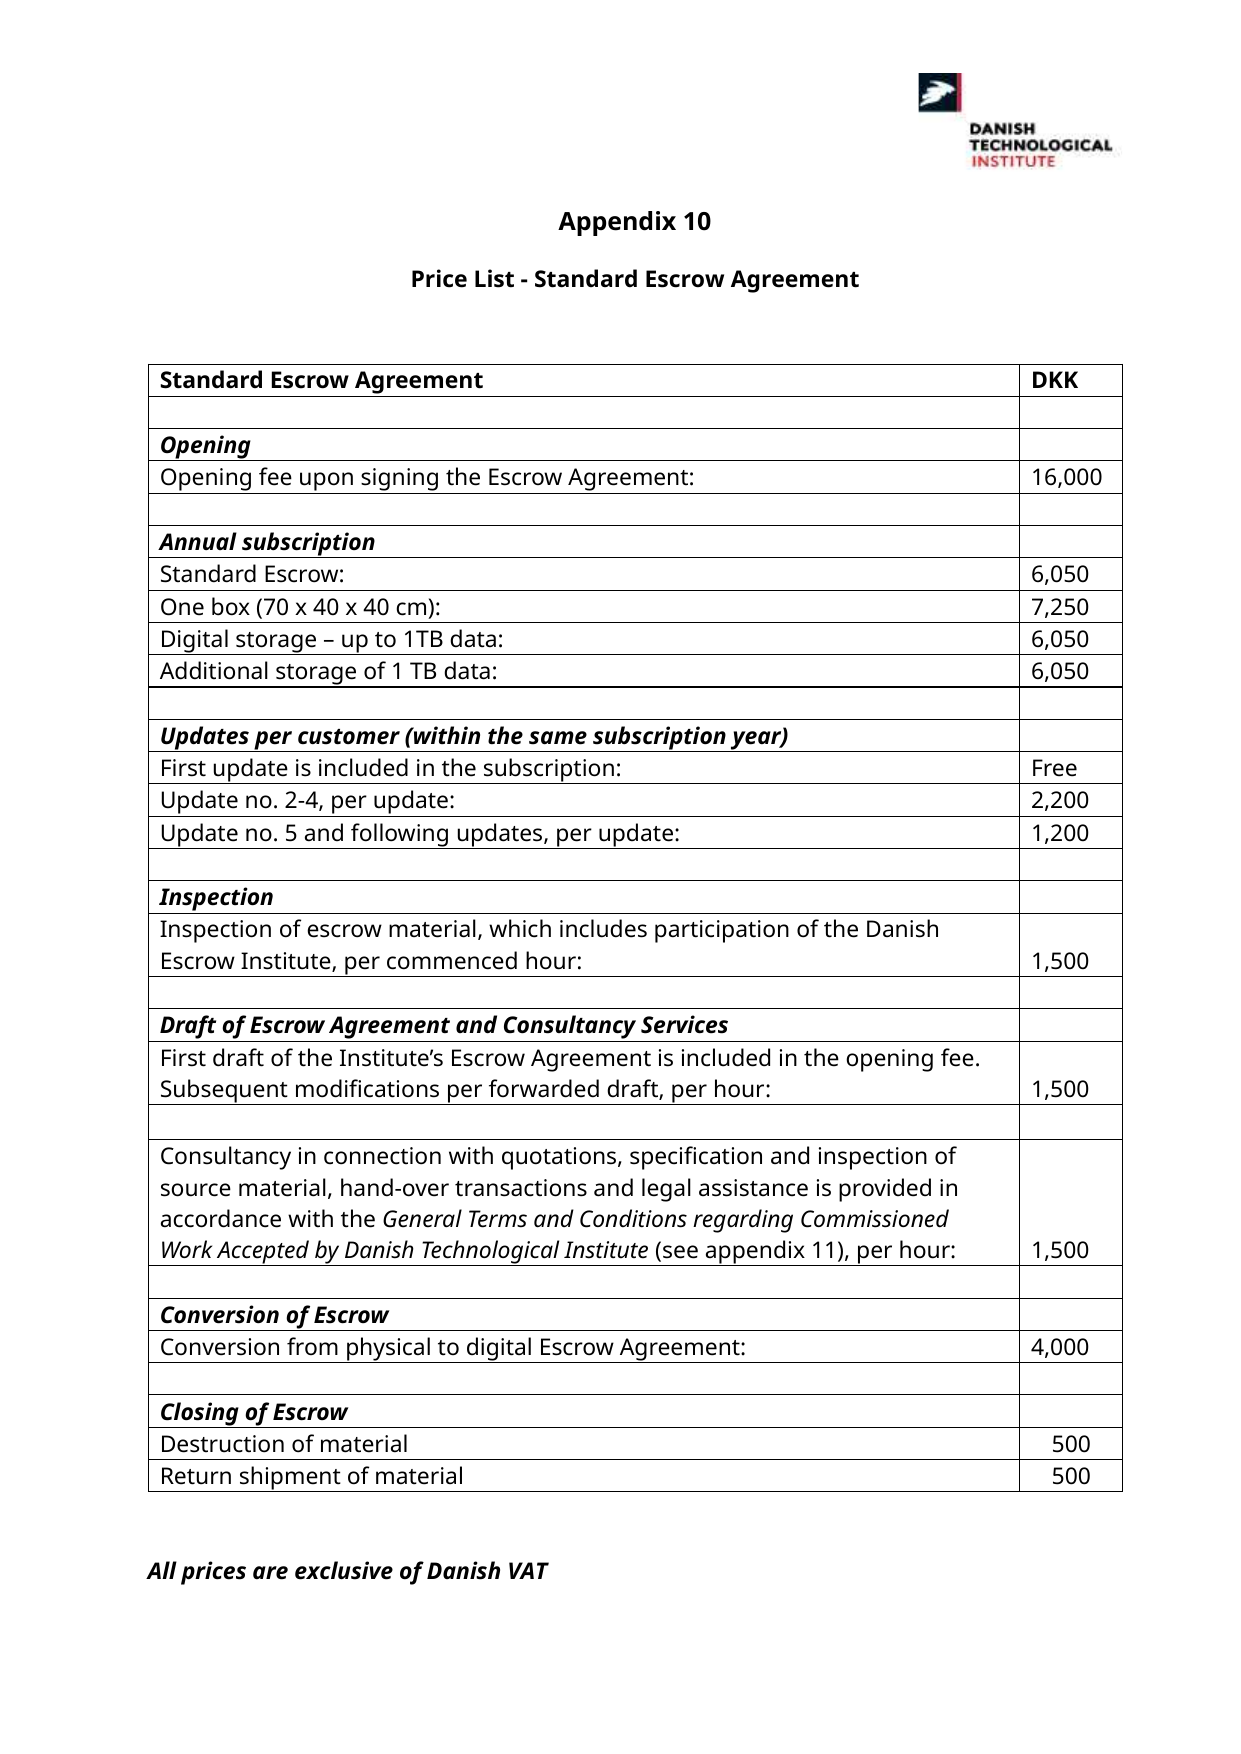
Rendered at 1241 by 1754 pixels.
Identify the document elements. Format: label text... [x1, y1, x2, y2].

table_cell 1,500 [1020, 914, 1122, 976]
table_cell 4,000 [1020, 1331, 1122, 1362]
table_cell [149, 397, 1019, 428]
table_cell [1020, 881, 1122, 912]
table_header DKK [1020, 365, 1122, 396]
table_cell [149, 849, 1019, 880]
table_cell [149, 1105, 1019, 1139]
table_cell [149, 977, 1019, 1008]
table_cell [1020, 720, 1122, 751]
table_cell Digital storage – up to 1TB data: [149, 623, 1019, 654]
table_cell Destruction of material [149, 1428, 1019, 1459]
table_cell Inspection [149, 881, 1019, 912]
table_cell One box (70 x 40 x 40 cm): [149, 591, 1019, 622]
table_cell Standard Escrow: [149, 558, 1019, 589]
table_cell 7,250 [1020, 591, 1122, 622]
table_cell [149, 1266, 1019, 1297]
table_cell [1020, 849, 1122, 880]
table_cell [149, 688, 1019, 719]
table_cell Return shipment of material [149, 1460, 1019, 1491]
table_cell Additional storage of 1 TB data: [149, 655, 1019, 686]
table_cell Free [1020, 752, 1122, 783]
table_cell [1020, 526, 1122, 557]
table_cell [149, 1363, 1019, 1394]
table_cell Conversion of Escrow [149, 1299, 1019, 1330]
table_cell 6,050 [1020, 623, 1122, 654]
table_cell [149, 494, 1019, 525]
table_cell [1020, 1105, 1122, 1139]
table_cell 6,050 [1020, 558, 1122, 589]
subtitle Price List - Standard Escrow Agreement [148, 263, 1122, 294]
table_cell Inspection of escrow material, which includes participation of the Danish Escrow Institute, per commenced hour: [149, 914, 1019, 976]
table_cell Conversion from physical to digital Escrow Agreement: [149, 1331, 1019, 1362]
table_cell 2,200 [1020, 784, 1122, 816]
table_cell 1,500 [1020, 1140, 1122, 1265]
table_cell Closing of Escrow [149, 1395, 1019, 1427]
table_cell [1020, 494, 1122, 525]
table_cell [1020, 1363, 1122, 1394]
table_cell [1020, 688, 1122, 719]
table_cell [1020, 1266, 1122, 1297]
table_header Standard Escrow Agreement [149, 365, 1019, 396]
table_cell Draft of Escrow Agreement and Consultancy Services [149, 1009, 1019, 1041]
table_cell 500 [1020, 1428, 1122, 1459]
table_cell Update no. 5 and following updates, per update: [149, 817, 1019, 848]
table_cell 16,000 [1020, 461, 1122, 493]
table_cell Updates per customer (within the same subscription year) [149, 720, 1019, 751]
table_cell [1020, 977, 1122, 1008]
table_cell [1020, 1299, 1122, 1330]
table_cell [1020, 397, 1122, 428]
table_cell 500 [1020, 1460, 1122, 1491]
picture [918, 73, 1123, 179]
table_cell Update no. 2-4, per update: [149, 784, 1019, 816]
table_cell Annual subscription [149, 526, 1019, 557]
table_cell 1,500 [1020, 1042, 1122, 1104]
table_cell 6,050 [1020, 655, 1122, 686]
table_cell First draft of the Institute’s Escrow Agreement is included in the opening fee. Subsequent modifications per forwarded draft, per hour: [149, 1042, 1019, 1104]
table_cell Opening fee upon signing the Escrow Agreement: [149, 461, 1019, 493]
table_cell [1020, 429, 1122, 460]
table_cell First update is included in the subscription: [149, 752, 1019, 783]
subtitle Appendix 10 [148, 204, 1122, 238]
table_cell 1,200 [1020, 817, 1122, 848]
table_cell [1020, 1395, 1122, 1427]
text All prices are exclusive of Danish VAT [148, 1523, 1122, 1586]
table_cell Opening [149, 429, 1019, 460]
table_cell [1020, 1009, 1122, 1041]
table_cell Consultancy in connection with quotations, specification and inspection of source material, hand-over transactions and legal assistance is provided in accordance with the General Terms and Conditions regarding Commissioned Work Accepted by Danish Technological Institute (see appendix 11), per hour: [149, 1140, 1019, 1265]
